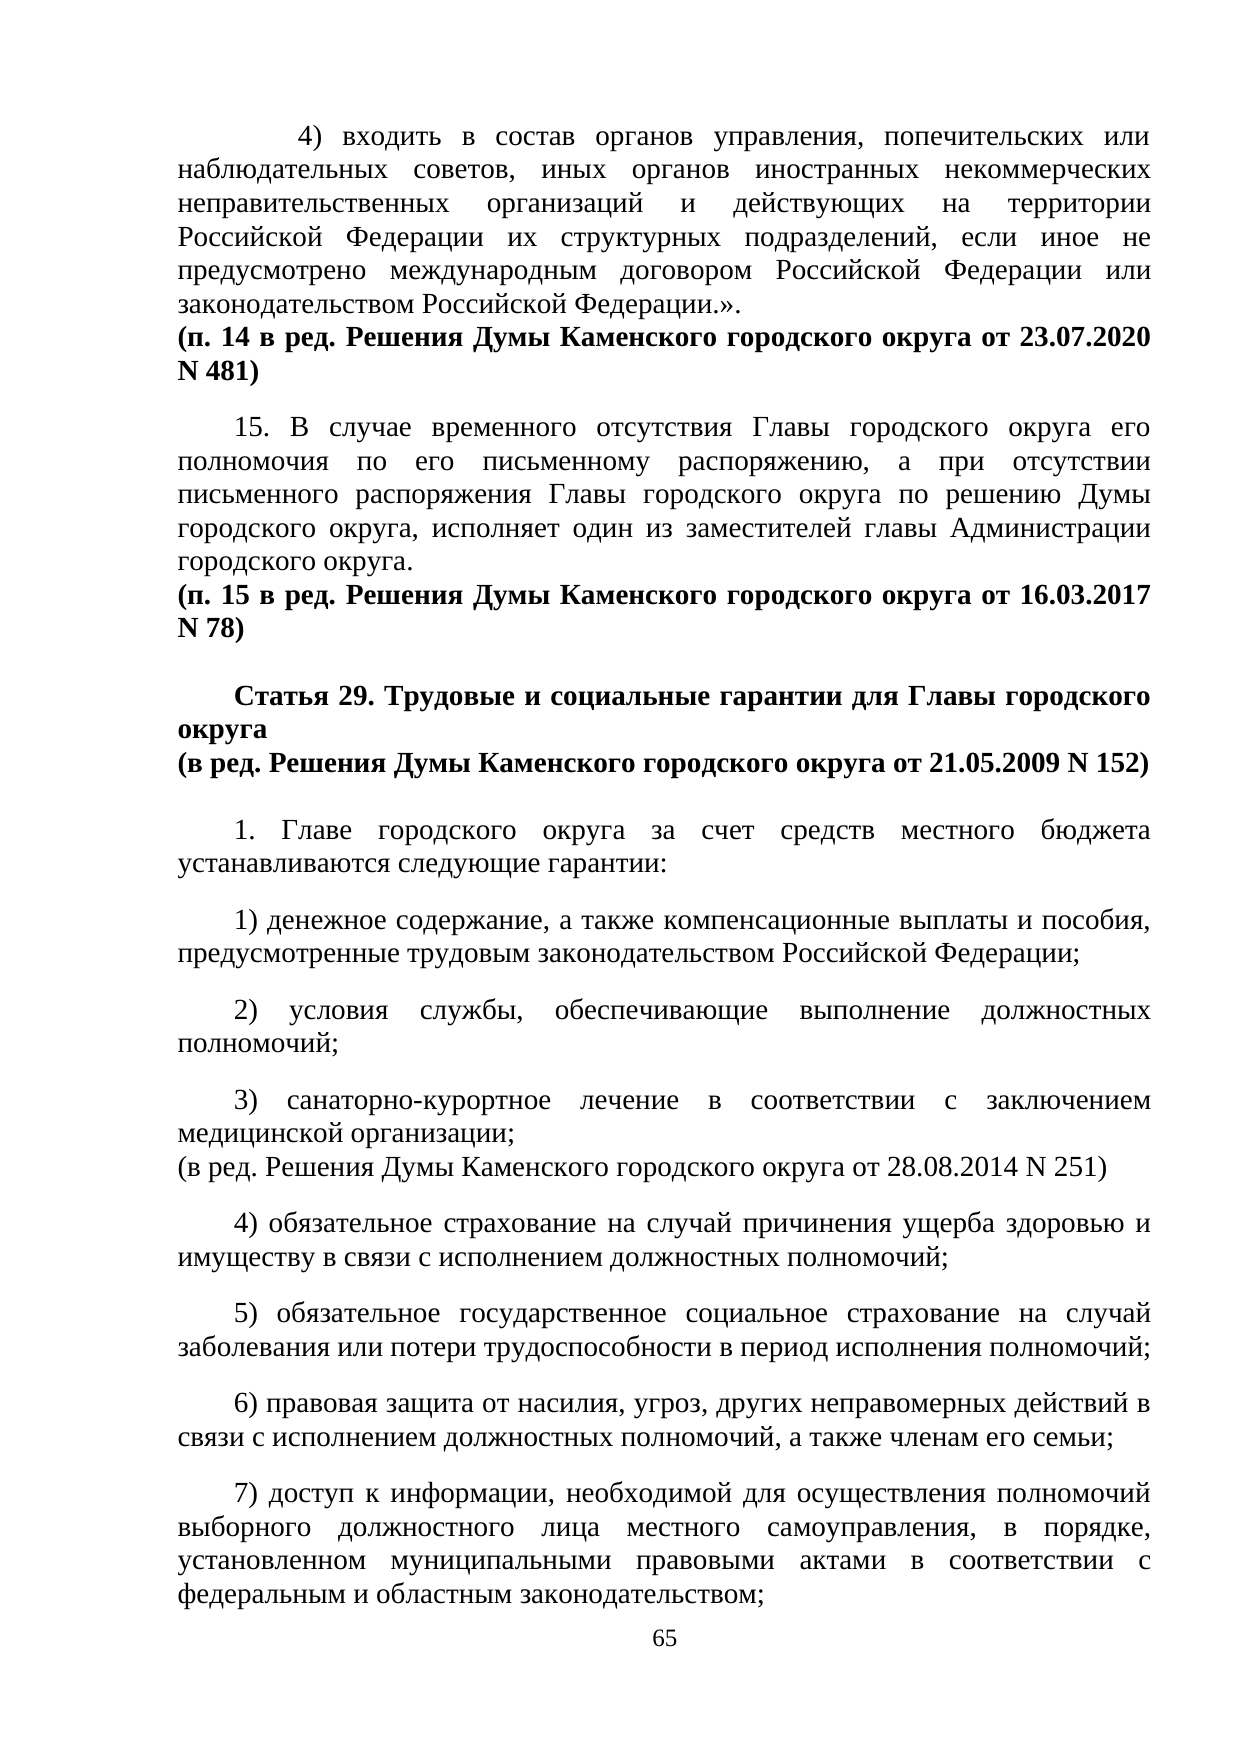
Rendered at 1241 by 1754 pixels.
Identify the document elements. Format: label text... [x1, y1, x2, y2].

text 2) условия службы, обеспечивающие выполнение должностных полномочий; [177, 992, 1152, 1059]
text 15. В случае временного отсутствия Главы городского округа его полномочия по его письменному распоряжению, а при отсутствии письменного распоряжения Главы городского округа по решению Думы городского округа, исполняет один из заместителей главы Администрации городского округа. [177, 409, 1152, 577]
text (в ред. Решения Думы Каменского городского округа от 21.05.2009 N 152) [177, 745, 1152, 778]
text 6) правовая защита от насилия, угроз, других неправомерных действий в связи с исполнением должностных полномочий, а также членам его семьи; [177, 1385, 1152, 1452]
title Статья 29. Трудовые и социальные гарантии для Главы городского округа [177, 678, 1152, 745]
text (п. 14 в ред. Решения Думы Каменского городского округа от 23.07.2020 N 481) [177, 319, 1152, 386]
text 3) санаторно-курортное лечение в соответствии с заключением медицинской организации; [177, 1082, 1152, 1149]
text 1) денежное содержание, а также компенсационные выплаты и пособия, предусмотренные трудовым законодательством Российской Федерации; [177, 902, 1152, 969]
text 1. Главе городского округа за счет средств местного бюджета устанавливаются следующие гарантии: [177, 812, 1152, 879]
text 4) обязательное страхование на случай причинения ущерба здоровью и имуществу в связи с исполнением должностных полномочий; [177, 1205, 1152, 1272]
text 4) входить в состав органов управления, попечительских или наблюдательных советов, иных органов иностранных некоммерческих неправительственных организаций и действующих на территории Российской Федерации их структурных подразделений, если иное не предусмотрено международным договором Российской Федерации или законодательством Российской Федерации.». [177, 118, 1152, 319]
text 5) обязательное государственное социальное страхование на случай заболевания или потери трудоспособности в период исполнения полномочий; [177, 1295, 1152, 1362]
text 7) доступ к информации, необходимой для осуществления полномочий выборного должностного лица местного самоуправления, в порядке, установленном муниципальными правовыми актами в соответствии с федеральным и областным законодательством; [177, 1475, 1152, 1609]
text (в ред. Решения Думы Каменского городского округа от 28.08.2014 N 251) [177, 1149, 1152, 1182]
text (п. 15 в ред. Решения Думы Каменского городского округа от 16.03.2017 N 78) [177, 577, 1152, 644]
